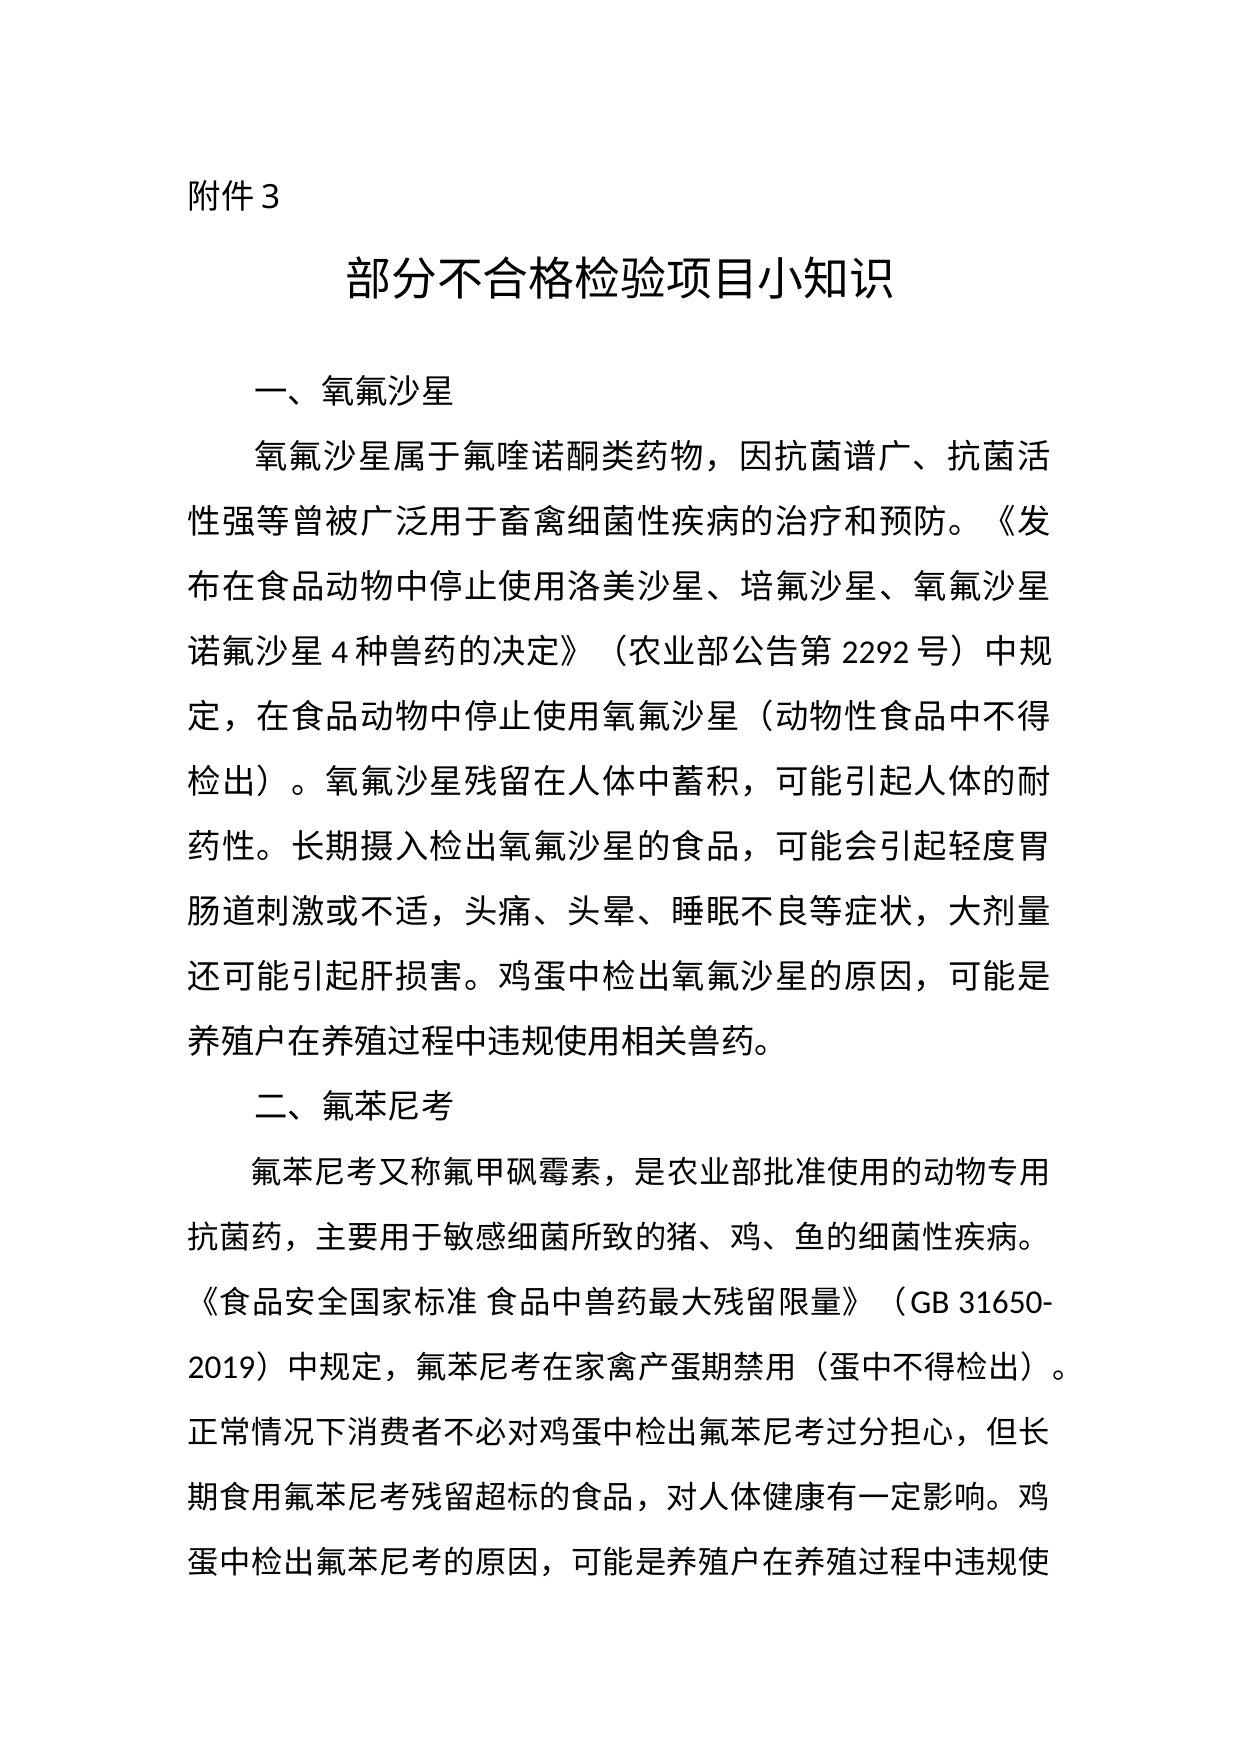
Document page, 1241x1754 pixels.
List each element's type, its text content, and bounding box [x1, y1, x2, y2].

text 附件3 [187, 162, 1053, 227]
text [187, 1137, 1053, 1592]
text 部分不合格检验项目小知识 [187, 227, 1053, 324]
text 氧氟沙星属于氟喹诺酮类药物，因抗菌谱广、抗菌活性强等曾被广泛用于畜禽细菌性疾病的治疗和预防。《发布在食品动物中停止使用洛美沙星、培氟沙星、氧氟沙星、诺氟沙星4种兽药的决定》（农业部公告第2292号）中规定，在食品动物中停止使用氧氟沙星（动物性食品中不得检出）。氧氟沙星残留在人体中蓄积，可能引起人体的耐药性。长期摄入检出氧氟沙星的食品，可能会引起轻度胃肠道刺激或不适，头痛、头晕、睡眠不良等症状，大剂量还可能引起肝损害。鸡蛋中检出氧氟沙星的原因，可能是养殖户在养殖过程中违规使用相关兽药。 [187, 422, 1053, 1072]
text 二、氟苯尼考 [187, 1072, 1053, 1137]
text 一、氧氟沙星 [187, 357, 1053, 422]
